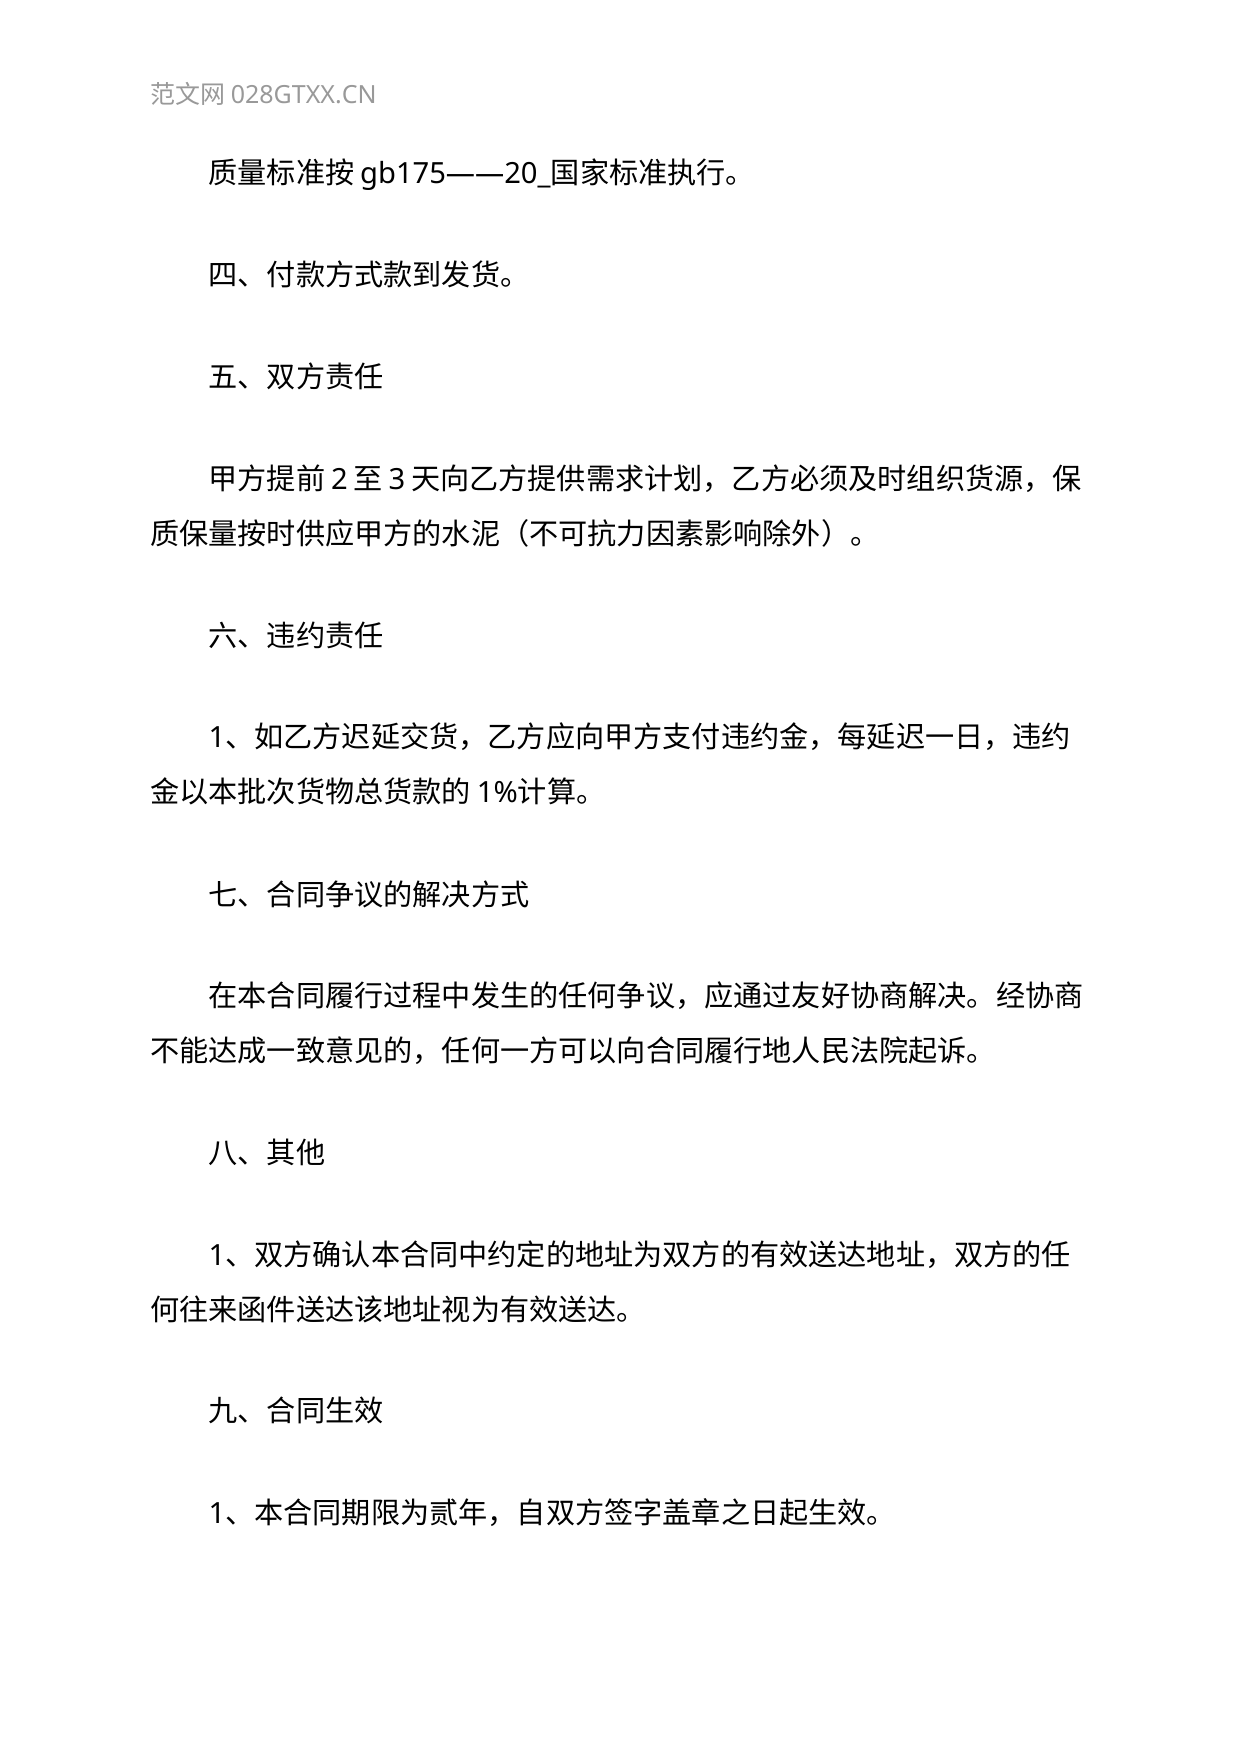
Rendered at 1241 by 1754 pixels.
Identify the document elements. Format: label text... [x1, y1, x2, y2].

text 在本合同履行过程中发生的任何争议，应通过友好协商解决。经协商不能达成一致意见的，任何一方可以向合同履行地人民法院起诉。 [150, 973, 1090, 1070]
text 四、付款方式款到发货。 [150, 252, 1090, 294]
text 六、违约责任 [150, 612, 1090, 654]
text 1、如乙方迟延交货，乙方应向甲方支付违约金，每延迟一日，违约金以本批次货物总货款的1%计算。 [150, 714, 1090, 811]
text 1、本合同期限为贰年，自双方签字盖章之日起生效。 [150, 1490, 1090, 1532]
text 九、合同生效 [150, 1388, 1090, 1430]
text 甲方提前2至3天向乙方提供需求计划，乙方必须及时组织货源，保质保量按时供应甲方的水泥（不可抗力因素影响除外）。 [150, 456, 1090, 553]
text 五、双方责任 [150, 354, 1090, 396]
text 七、合同争议的解决方式 [150, 871, 1090, 913]
text 质量标准按gb175――20_国家标准执行。 [150, 150, 1090, 192]
text 1、双方确认本合同中约定的地址为双方的有效送达地址，双方的任何往来函件送达该地址视为有效送达。 [150, 1231, 1090, 1328]
text 八、其他 [150, 1129, 1090, 1172]
